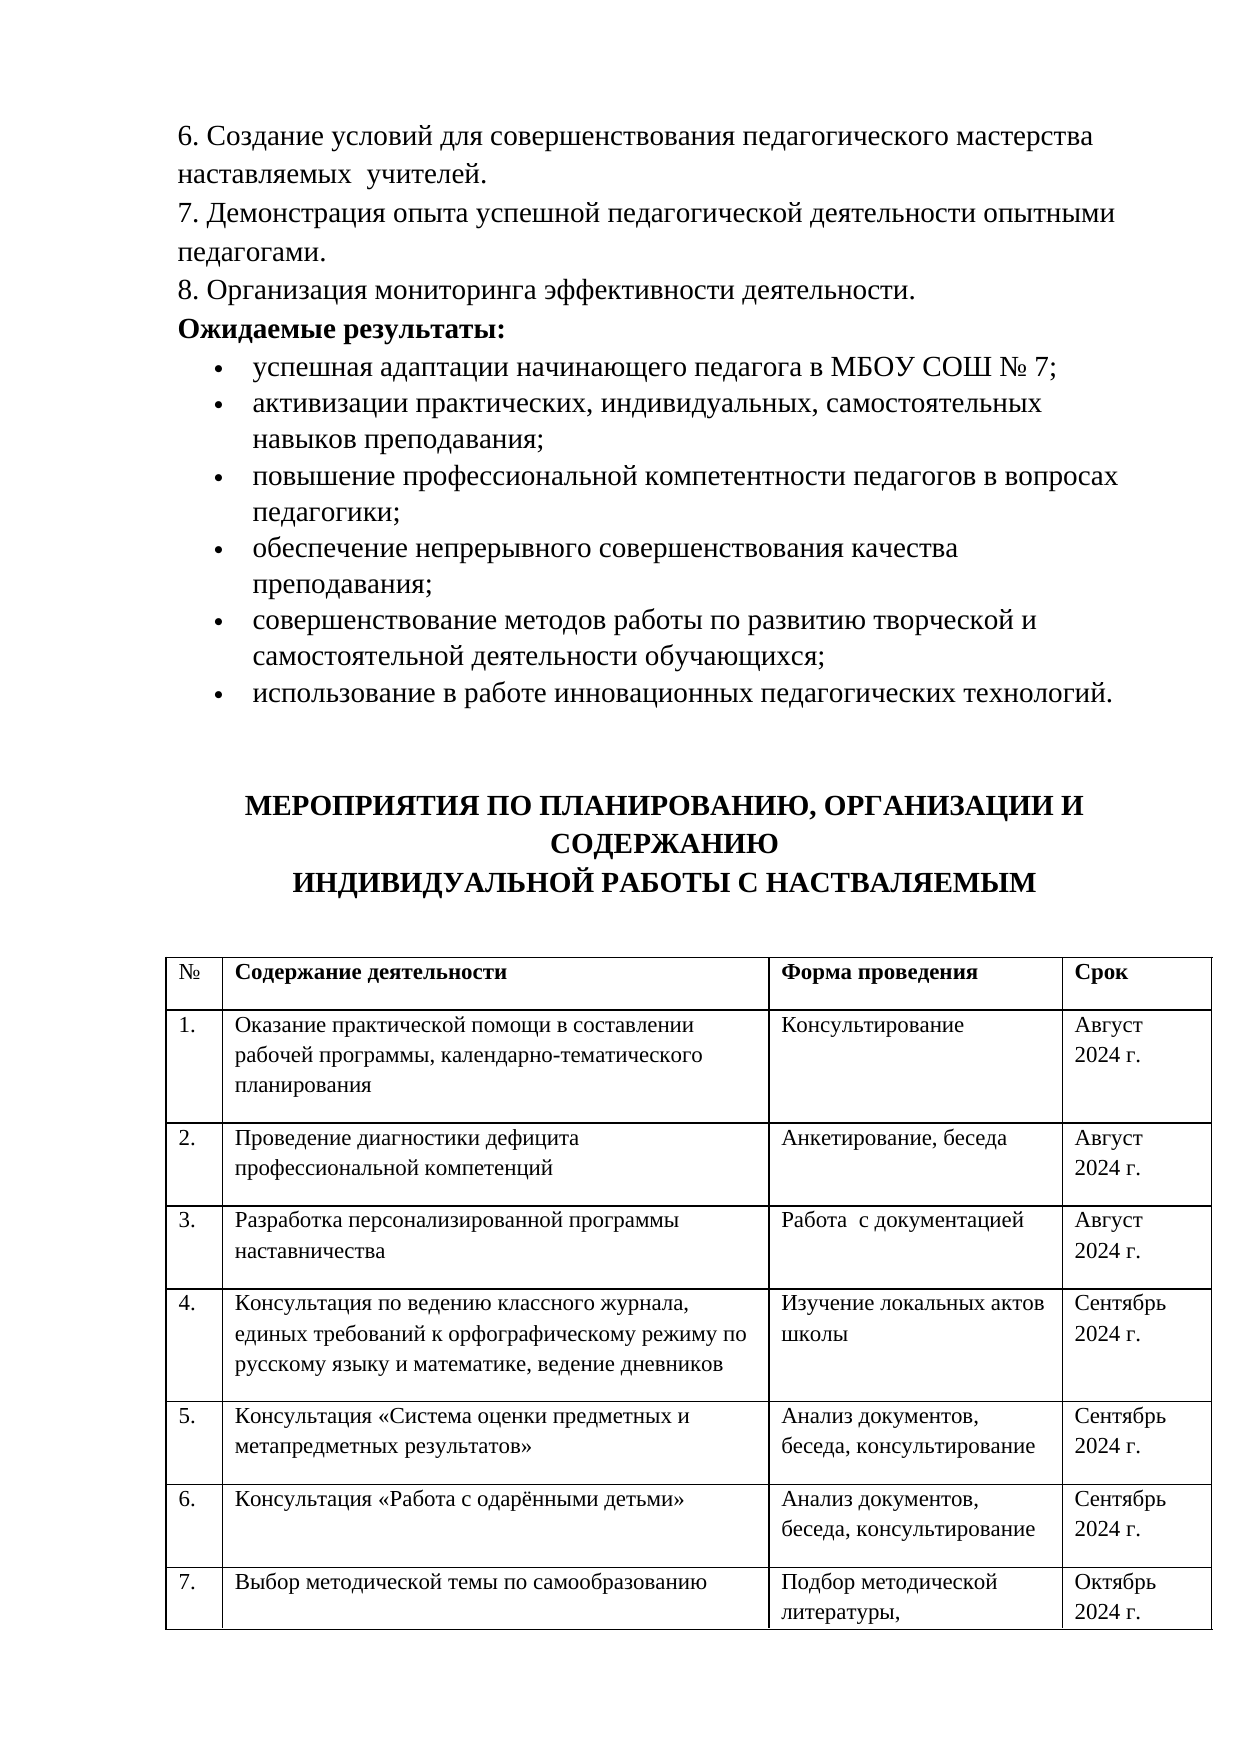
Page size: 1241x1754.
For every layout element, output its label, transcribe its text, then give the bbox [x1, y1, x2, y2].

list использование в работе инновационных педагогических технологий. [215, 675, 1152, 708]
table_cell Проведение диагностики дефицита профессиональной компетенций [223, 1124, 768, 1205]
text ИНДИВИДУАЛЬНОЙ РАБОТЫ С НАСТВАЛЯЕМЫМ [177, 865, 1152, 898]
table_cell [223, 1568, 768, 1628]
table_cell Анкетирование, беседа [770, 1124, 1062, 1205]
table_cell 5. [167, 1402, 222, 1484]
text 6. Создание условий для совершенствования педагогического мастерства наставляемых учителей. [177, 118, 1152, 190]
table_cell Анализ документов, беседа, консультирование [770, 1485, 1062, 1566]
table_cell Сентябрь 2024 г. [1063, 1290, 1211, 1401]
table_cell Работа с документацией [770, 1207, 1062, 1288]
table_cell Изучение локальных актов школы [770, 1290, 1062, 1401]
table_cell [770, 1568, 1062, 1628]
table_cell Консультация по ведению классного журнала, единых требований к орфографическому режиму по русскому языку и математике, ведение дневников [223, 1290, 768, 1401]
table_cell Сентябрь 2024 г. [1063, 1402, 1211, 1484]
text 8. Организация мониторинга эффективности деятельности. [177, 272, 1152, 306]
table_cell 2. [167, 1124, 222, 1205]
table_cell 3. [167, 1207, 222, 1288]
list совершенствование методов работы по развитию творческой и самостоятельной деятельности обучающихся; [215, 602, 1152, 672]
table_header Содержание деятельности [223, 958, 768, 1009]
list повышение профессиональной компетентности педагогов в вопросах педагогики; [215, 458, 1152, 527]
table_cell Консультация «Система оценки предметных и метапредметных результатов» [223, 1402, 768, 1484]
table_cell Август 2024 г. [1063, 1011, 1211, 1122]
table_cell Сентябрь 2024 г. [1063, 1485, 1211, 1566]
table_cell 4. [167, 1290, 222, 1401]
text МЕРОПРИЯТИЯ ПО ПЛАНИРОВАНИЮ, ОРГАНИЗАЦИИ И СОДЕРЖАНИЮ [177, 788, 1152, 860]
table_header Форма проведения [770, 958, 1062, 1009]
list успешная адаптации начинающего педагога в МБОУ СОШ № 7; [215, 349, 1152, 383]
table_cell 1. [167, 1011, 222, 1122]
table_cell Август 2024 г. [1063, 1207, 1211, 1288]
table_cell 6. [167, 1485, 222, 1566]
table_header Срок [1063, 958, 1211, 1009]
list обеспечение непрерывного совершенствования качества преподавания; [215, 530, 1152, 600]
table_cell Разработка персонализированной программы наставничества [223, 1207, 768, 1288]
table_cell 7. [167, 1568, 222, 1628]
table_header № [167, 958, 222, 1009]
text 7. Демонстрация опыта успешной педагогической деятельности опытными педагогами. [177, 195, 1152, 267]
list активизации практических, индивидуальных, самостоятельных навыков преподавания; [215, 386, 1152, 455]
table_cell Анализ документов, беседа, консультирование [770, 1402, 1062, 1484]
table_cell Октябрь 2024 г. [1063, 1568, 1211, 1628]
table_cell Оказание практической помощи в составлении рабочей программы, календарно-тематического планирования [223, 1011, 768, 1122]
table_cell Консультация «Работа с одарёнными детьми» [223, 1485, 768, 1566]
text Ожидаемые результаты: [177, 311, 1152, 344]
table_cell Август 2024 г. [1063, 1124, 1211, 1205]
table_cell Консультирование [770, 1011, 1062, 1122]
